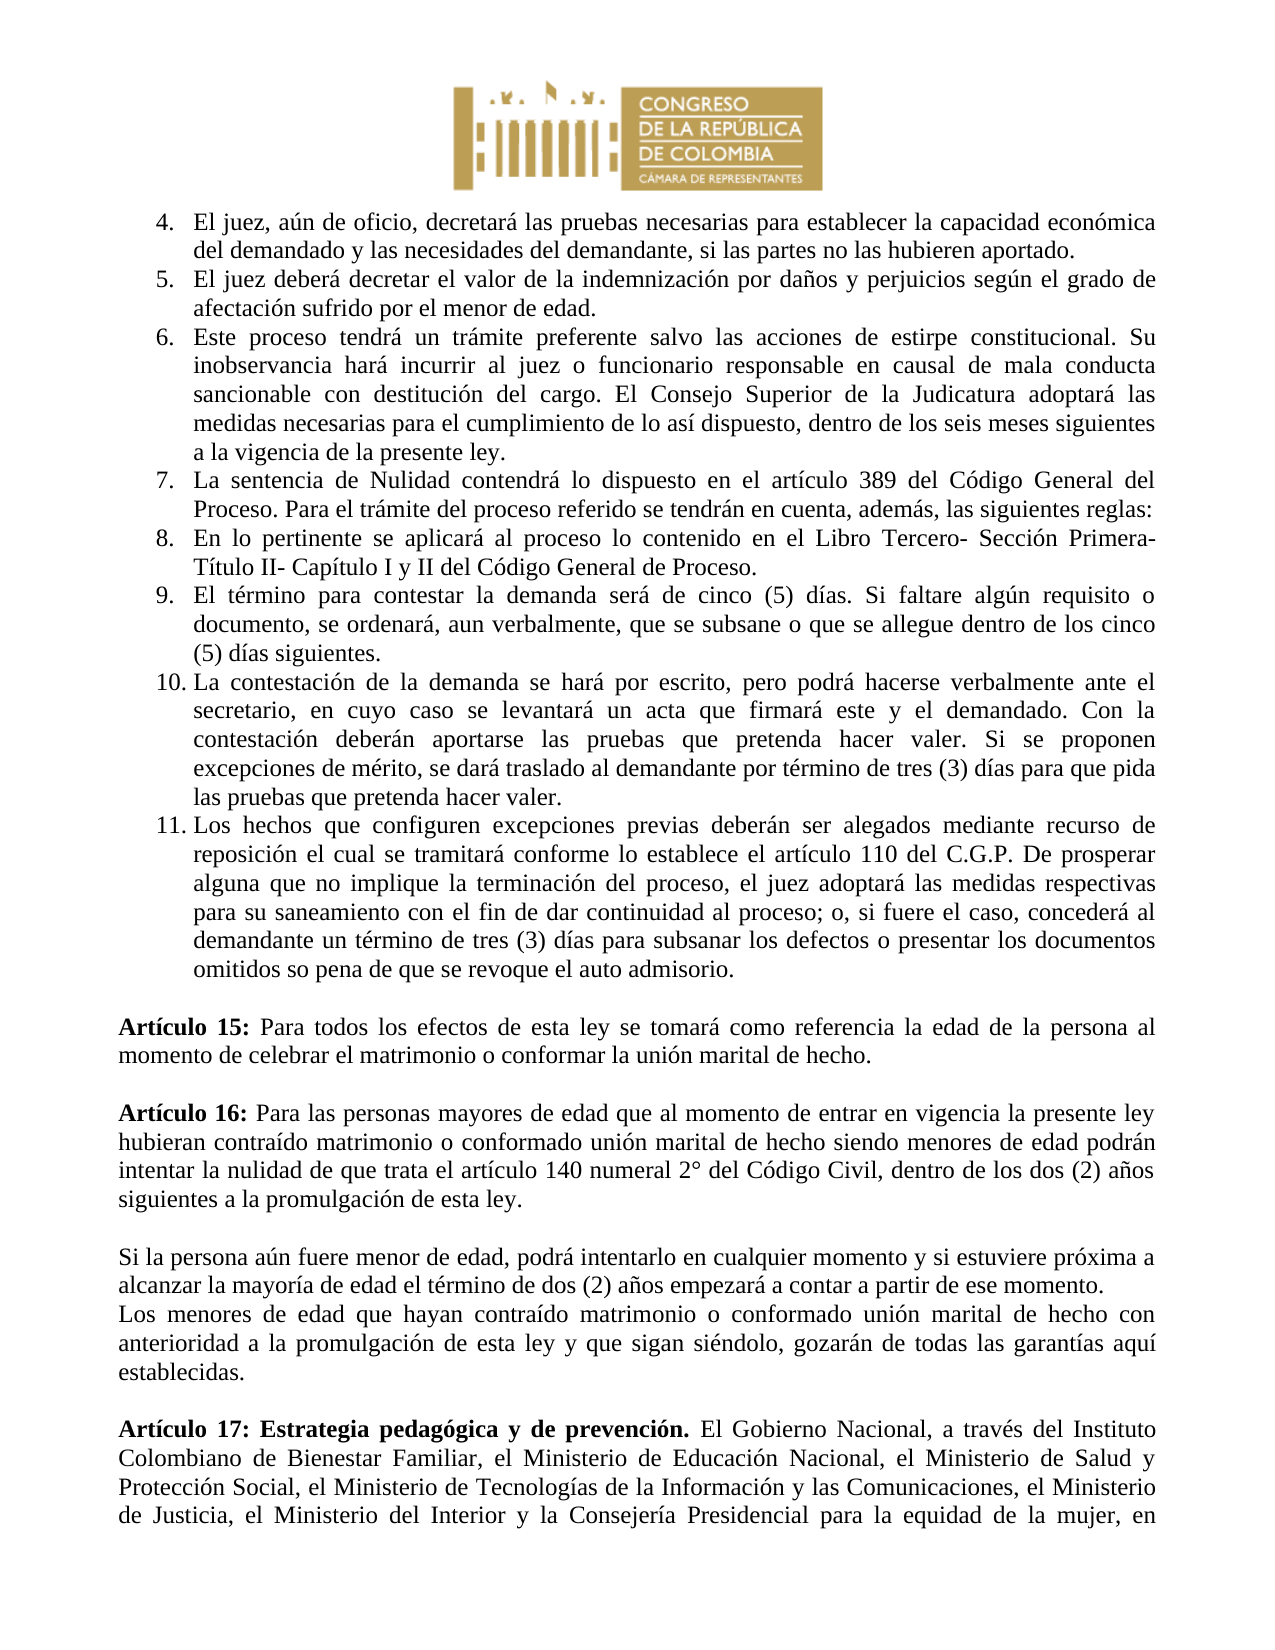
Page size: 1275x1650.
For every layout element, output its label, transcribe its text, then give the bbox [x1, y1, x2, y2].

list En lo pertinente se aplicará al proceso lo contenido en el Libro Tercero- Sección Primera- Título II- Capítulo I y II del Código General de Proceso. [156, 523, 1157, 581]
text Artículo 15: Para todos los efectos de esta ley se tomará como referencia la edad de la persona al momento de celebrar el matrimonio o conformar la unión marital de hecho. [118, 1012, 1157, 1069]
picture [440, 73, 835, 207]
list El juez deberá decretar el valor de la indemnización por daños y perjuicios según el grado de afectación sufrido por el menor de edad. [156, 264, 1157, 322]
list El juez, aún de oficio, decretará las pruebas necesarias para establecer la capacidad económica del demandado y las necesidades del demandante, si las partes no las hubieren aportado. [156, 207, 1157, 264]
list La contestación de la demanda se hará por escrito, pero podrá hacerse verbalmente ante el secretario, en cuyo caso se levantará un acta que firmará este y el demandado. Con la contestación deberán aportarse las pruebas que pretenda hacer valer. Si se proponen excepciones de mérito, se dará traslado al demandante por término de tres (3) días para que pida las pruebas que pretenda hacer valer. [156, 667, 1157, 811]
text Artículo 16: Para las personas mayores de edad que al momento de entrar en vigencia la presente ley hubieran contraído matrimonio o conformado unión marital de hecho siendo menores de edad podrán intentar la nulidad de que trata el artículo 140 numeral 2° del Código Civil, dentro de los dos (2) años siguientes a la promulgación de esta ley. [118, 1098, 1157, 1213]
list Los hechos que configuren excepciones previas deberán ser alegados mediante recurso de reposición el cual se tramitará conforme lo establece el artículo 110 del C.G.P. De prosperar alguna que no implique la terminación del proceso, el juez adoptará las medidas respectivas para su saneamiento con el fin de dar continuidad al proceso; o, si fuere el caso, concederá al demandante un término de tres (3) días para subsanar los defectos o presentar los documentos omitidos so pena de que se revoque el auto admisorio. [156, 811, 1157, 983]
list Este proceso tendrá un trámite preferente salvo las acciones de estirpe constitucional. Su inobservancia hará incurrir al juez o funcionario responsable en causal de mala conducta sancionable con destitución del cargo. El Consejo Superior de la Judicatura adoptará las medidas necesarias para el cumplimiento de lo así dispuesto, dentro de los seis meses siguientes a la vigencia de la presente ley. [156, 322, 1157, 466]
list El término para contestar la demanda será de cinco (5) días. Si faltare algún requisito o documento, se ordenará, aun verbalmente, que se subsane o que se allegue dentro de los cinco (5) días siguientes. [156, 581, 1157, 667]
text Si la persona aún fuere menor de edad, podrá intentarlo en cualquier momento y si estuviere próxima a alcanzar la mayoría de edad el término de dos (2) años empezará a contar a partir de ese momento. [118, 1242, 1157, 1299]
text Los menores de edad que hayan contraído matrimonio o conformado unión marital de hecho con anterioridad a la promulgación de esta ley y que sigan siéndolo, gozarán de todas las garantías aquí establecidas. [118, 1299, 1157, 1386]
list La sentencia de Nulidad contendrá lo dispuesto en el artículo 389 del Código General del Proceso. Para el trámite del proceso referido se tendrán en cuenta, además, las siguientes reglas: [156, 466, 1157, 523]
